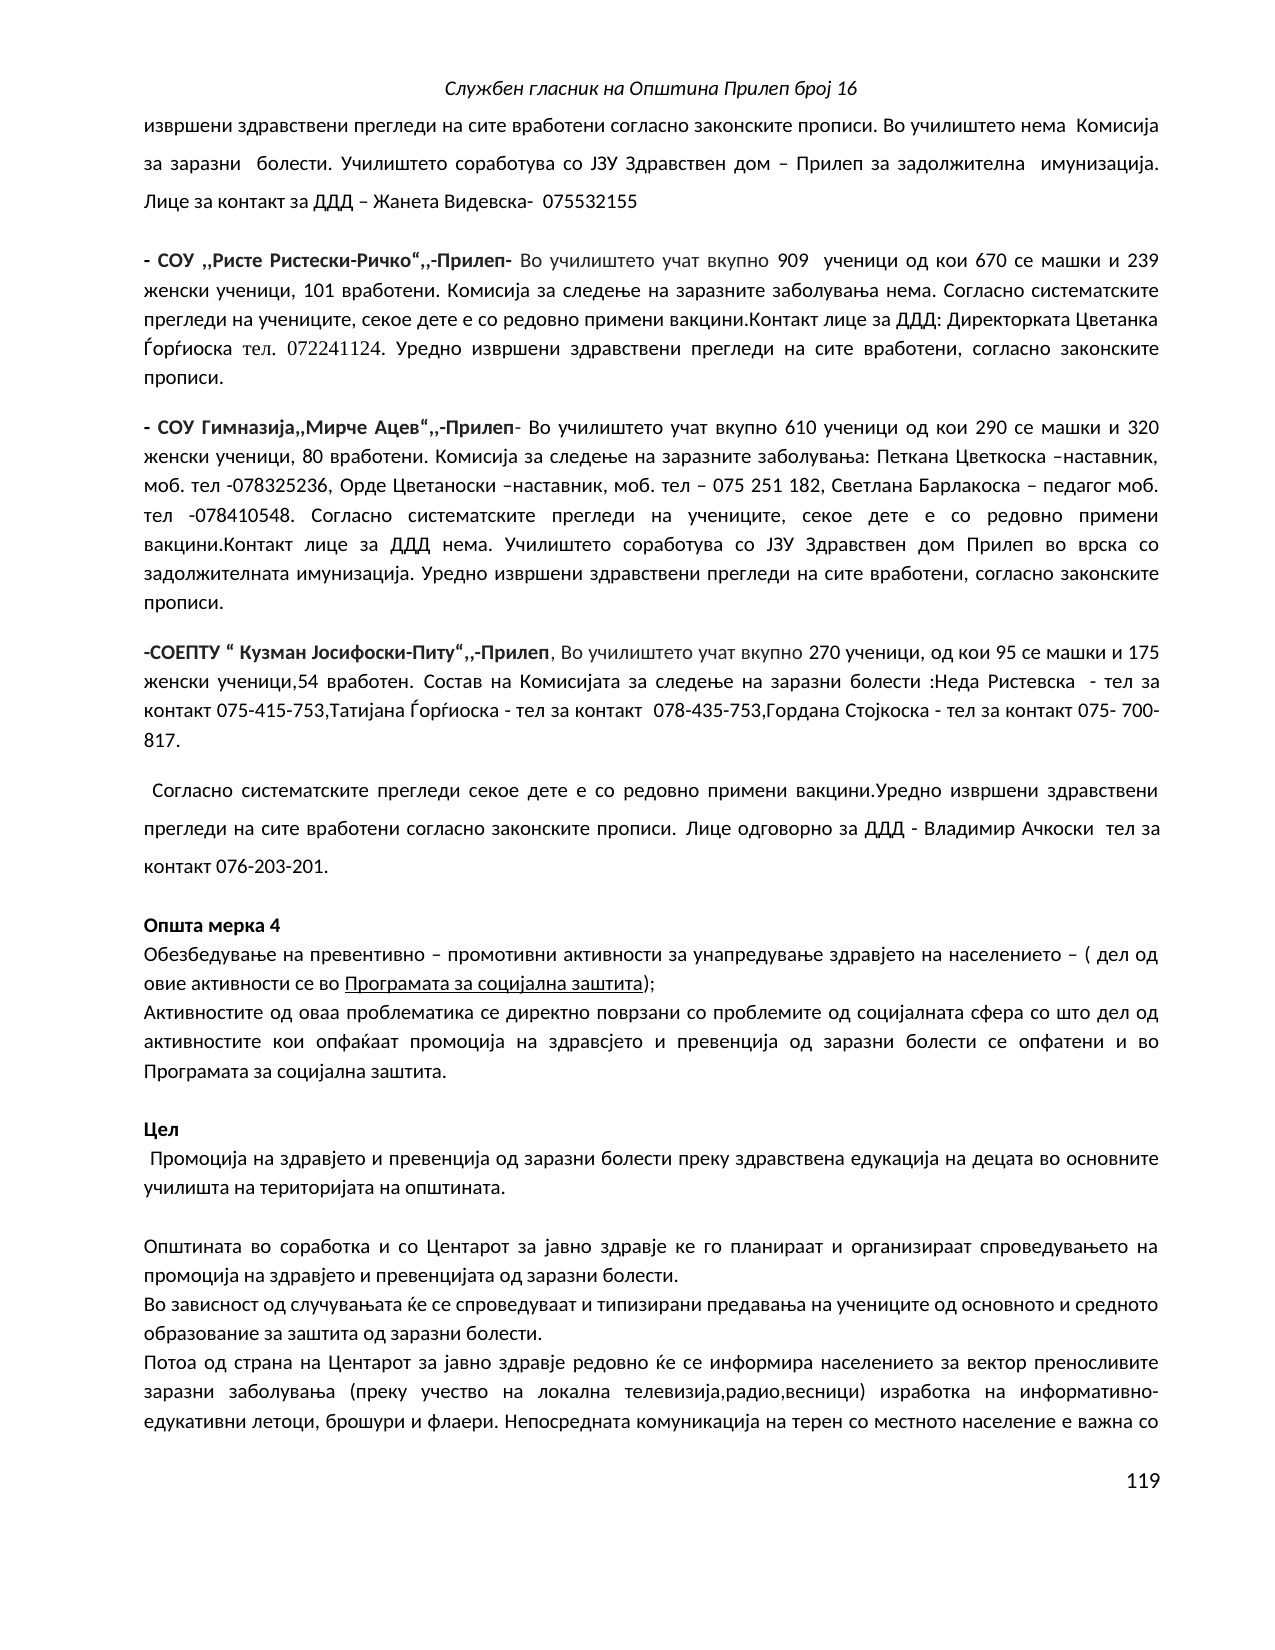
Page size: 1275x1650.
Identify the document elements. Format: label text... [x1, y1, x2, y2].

text Општината во соработка и со Центарот за јавно здравје ке го планираат и организираат спроведувањето на промоција на здравјето и превенцијата од заразни болести. [144, 1233, 1160, 1287]
text - СОУ ,,Ристе Ристески-Ричко“,,-Прилеп- Во училиштето учат вкупно 909 ученици од кои 670 се машки и 239 женски ученици, 101 вработени. Комисија за следење на заразните заболувања нема. Согласно систематските прегледи на учениците, секое дете е со редовно примени вакцини.Контакт лице за ДДД: Директорката Цветанка Ѓорѓиоска тел. 072241124. Уредно извршени здравствени прегледи на сите вработени, согласно законските прописи. [144, 248, 1160, 390]
text Промоција на здравјето и превенција од заразни болести преку здравствена едукација на децата во основните училишта на територијата на општината. [144, 1145, 1160, 1200]
text - СОУ Гимназија,,Мирче Ацев“,,-Прилеп- Во училиштето учат вкупно 610 ученици од кои 290 се машки и 320 женски ученици, 80 вработени. Комисија за следење на заразните заболувања: Петкана Цветкоска –наставник, моб. тел -078325236, Орде Цветаноски –наставник, моб. тел – 075 251 182, Светлана Барлакоска – педагог моб. тел -078410548. Согласно систематските прегледи на учениците, секое дете е со редовно примени вакцини.Контакт лице за ДДД нема. Училиштето соработува со ЈЗУ Здравствен дом Прилеп во врска со задолжителната имунизација. Уредно извршени здравствени прегледи на сите вработени, согласно законските прописи. [144, 414, 1160, 615]
text Општа мерка 4 [144, 912, 1160, 937]
text Активностите од оваа проблематика се директно поврзани со проблемите од социјалната сфера со што дел од активностите кои опфаќаат промоција на здравсјето и превенција од заразни болести се опфатени и во Програмата за социјална заштита. [144, 999, 1160, 1083]
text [144, 112, 1160, 214]
text Обезбедување на превентивно – промотивни активности за унапредување здравјето на населението – ( дел од овие активности се во Програмата за социјална заштита); [144, 941, 1160, 996]
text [144, 1349, 1160, 1433]
text Во зависност од случувањата ќе се спроведуваат и типизирани предавања на учениците од основното и средното образование за заштита од заразни болести. [144, 1291, 1160, 1346]
text Цел [144, 1116, 1160, 1142]
text Согласно систематските прегледи секое дете е со редовно примени вакцини.Уредно извршени здравствени прегледи на сите вработени согласно законските прописи. Лице одговорно за ДДД - Владимир Ачкоски тел за контакт 076-203-201. [144, 777, 1160, 878]
text -СОЕПТУ “ Кузман Јосифоски-Питу“,,-Прилеп, Во училиштето учат вкупно 270 ученици, од кои 95 се машки и 175 женски ученици,54 вработен. Состав на Комисијата за следење на заразни болести :Неда Ристевска - тел за контакт 075-415-753,Татијана Ѓорѓиоска - тел за контакт 078-435-753,Гордана Стојкоска - тел за контакт 075- 700- 817. [144, 639, 1160, 752]
